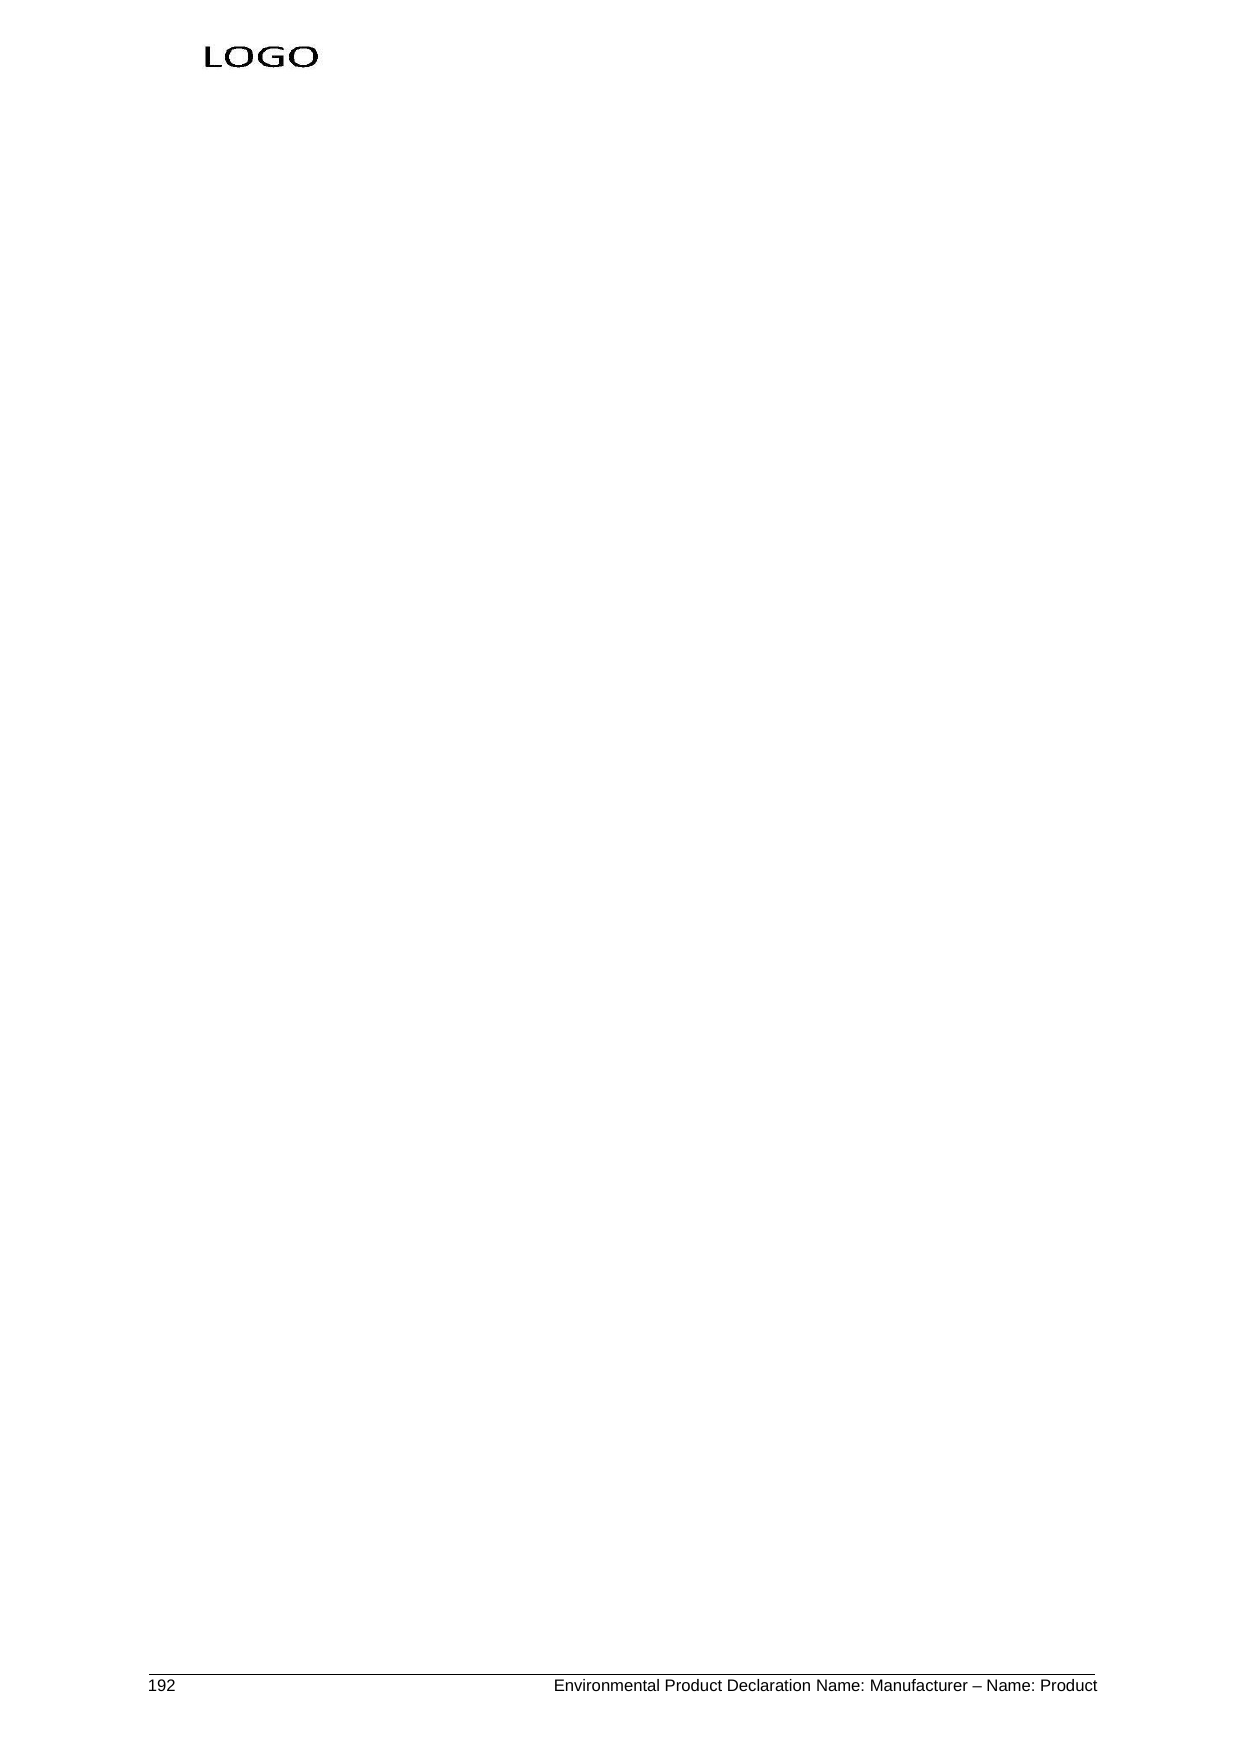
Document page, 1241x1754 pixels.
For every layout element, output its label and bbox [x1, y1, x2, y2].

picture [148, 13, 623, 102]
